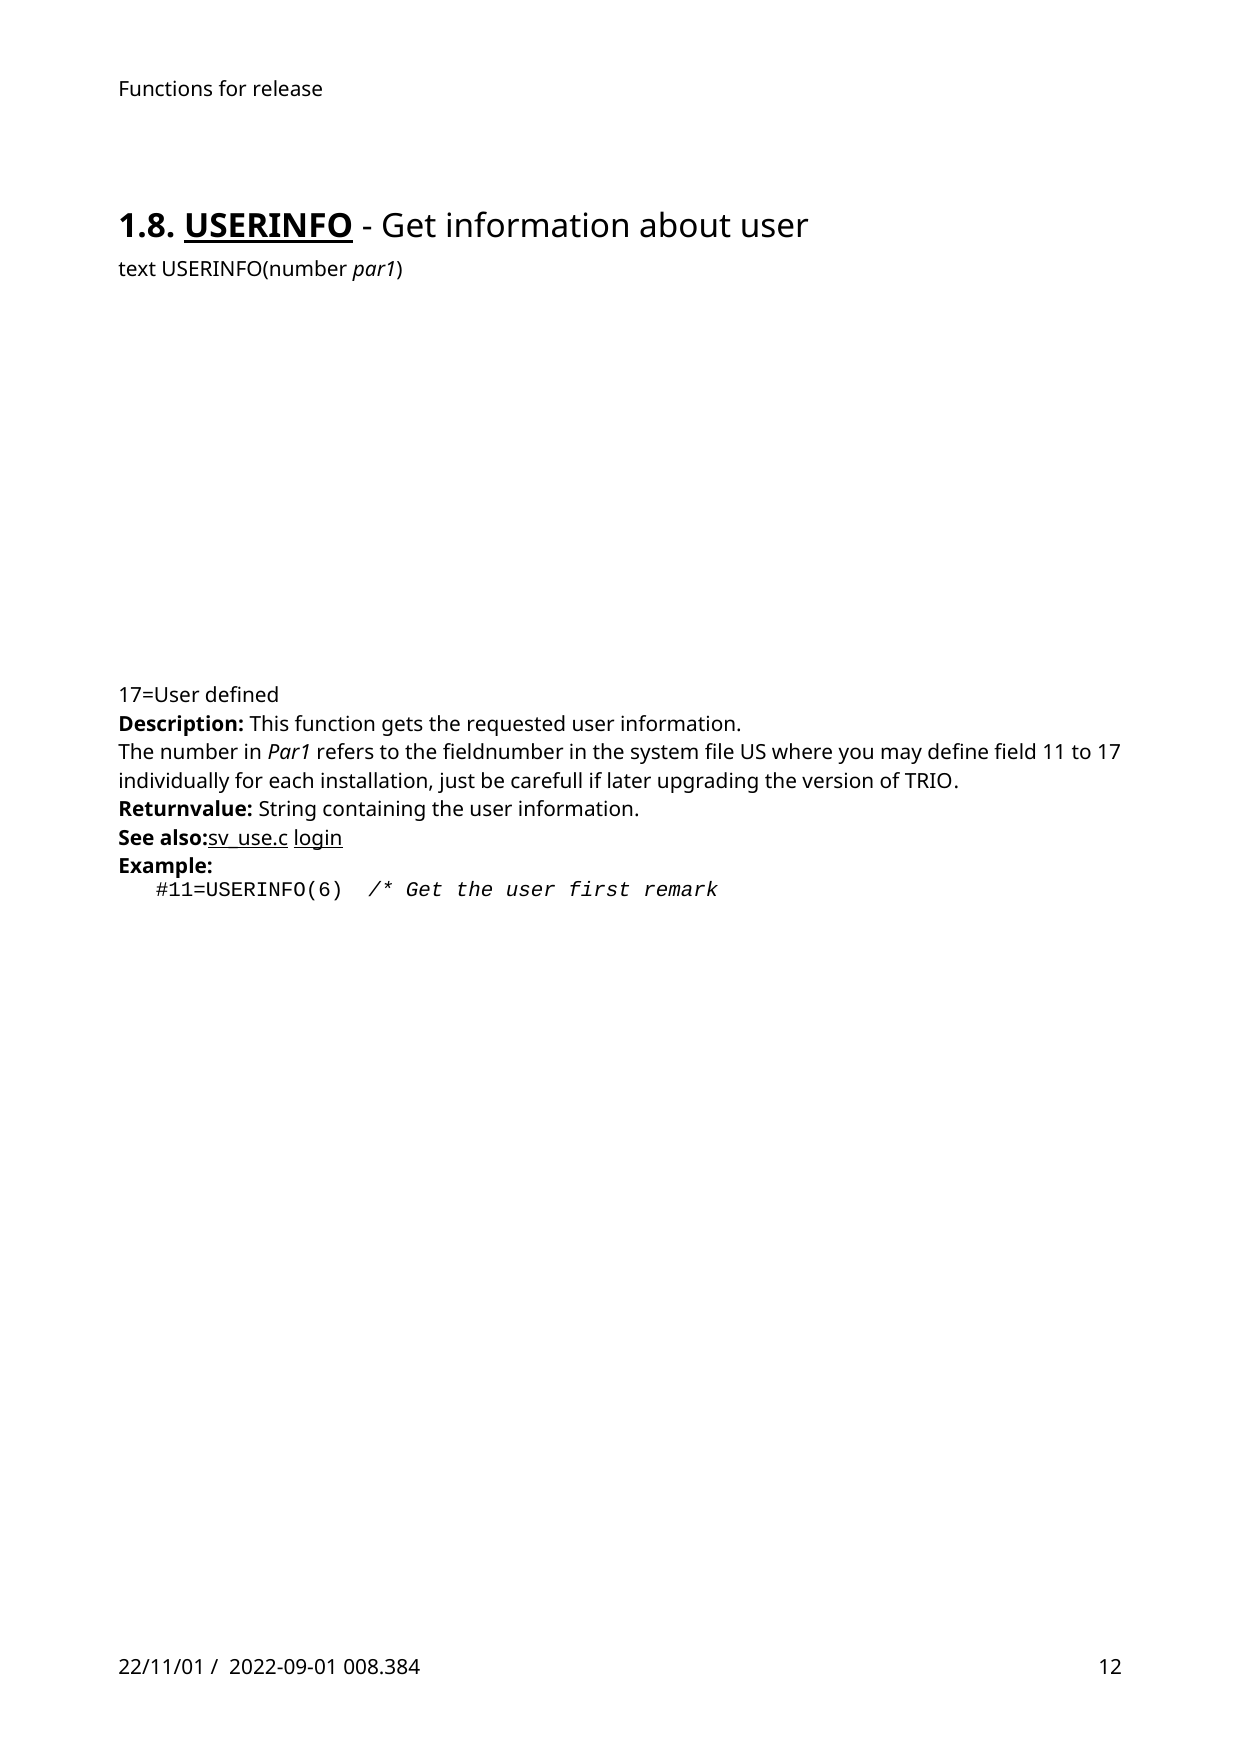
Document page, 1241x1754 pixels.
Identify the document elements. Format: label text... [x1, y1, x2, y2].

subtitle 1.8. USERINFO - Get information about user [118, 202, 1122, 248]
text Description: This function gets the requested user information. [118, 709, 1122, 737]
text See also:sv_use.c login [118, 823, 1122, 851]
text Returnvalue: String containing the user information. [118, 794, 1122, 823]
text The number in Par1 refers to the fieldnumber in the system file US where you may define field 11 to 17 individually for each installation, just be carefull if later upgrading the version of TRIO. [118, 737, 1122, 794]
text 17=User defined [118, 680, 1122, 709]
text Example: [118, 851, 1122, 879]
text #11=USERINFO(6) /* Get the user first remark [118, 879, 1122, 903]
text text USERINFO(number par1) [118, 254, 1122, 282]
